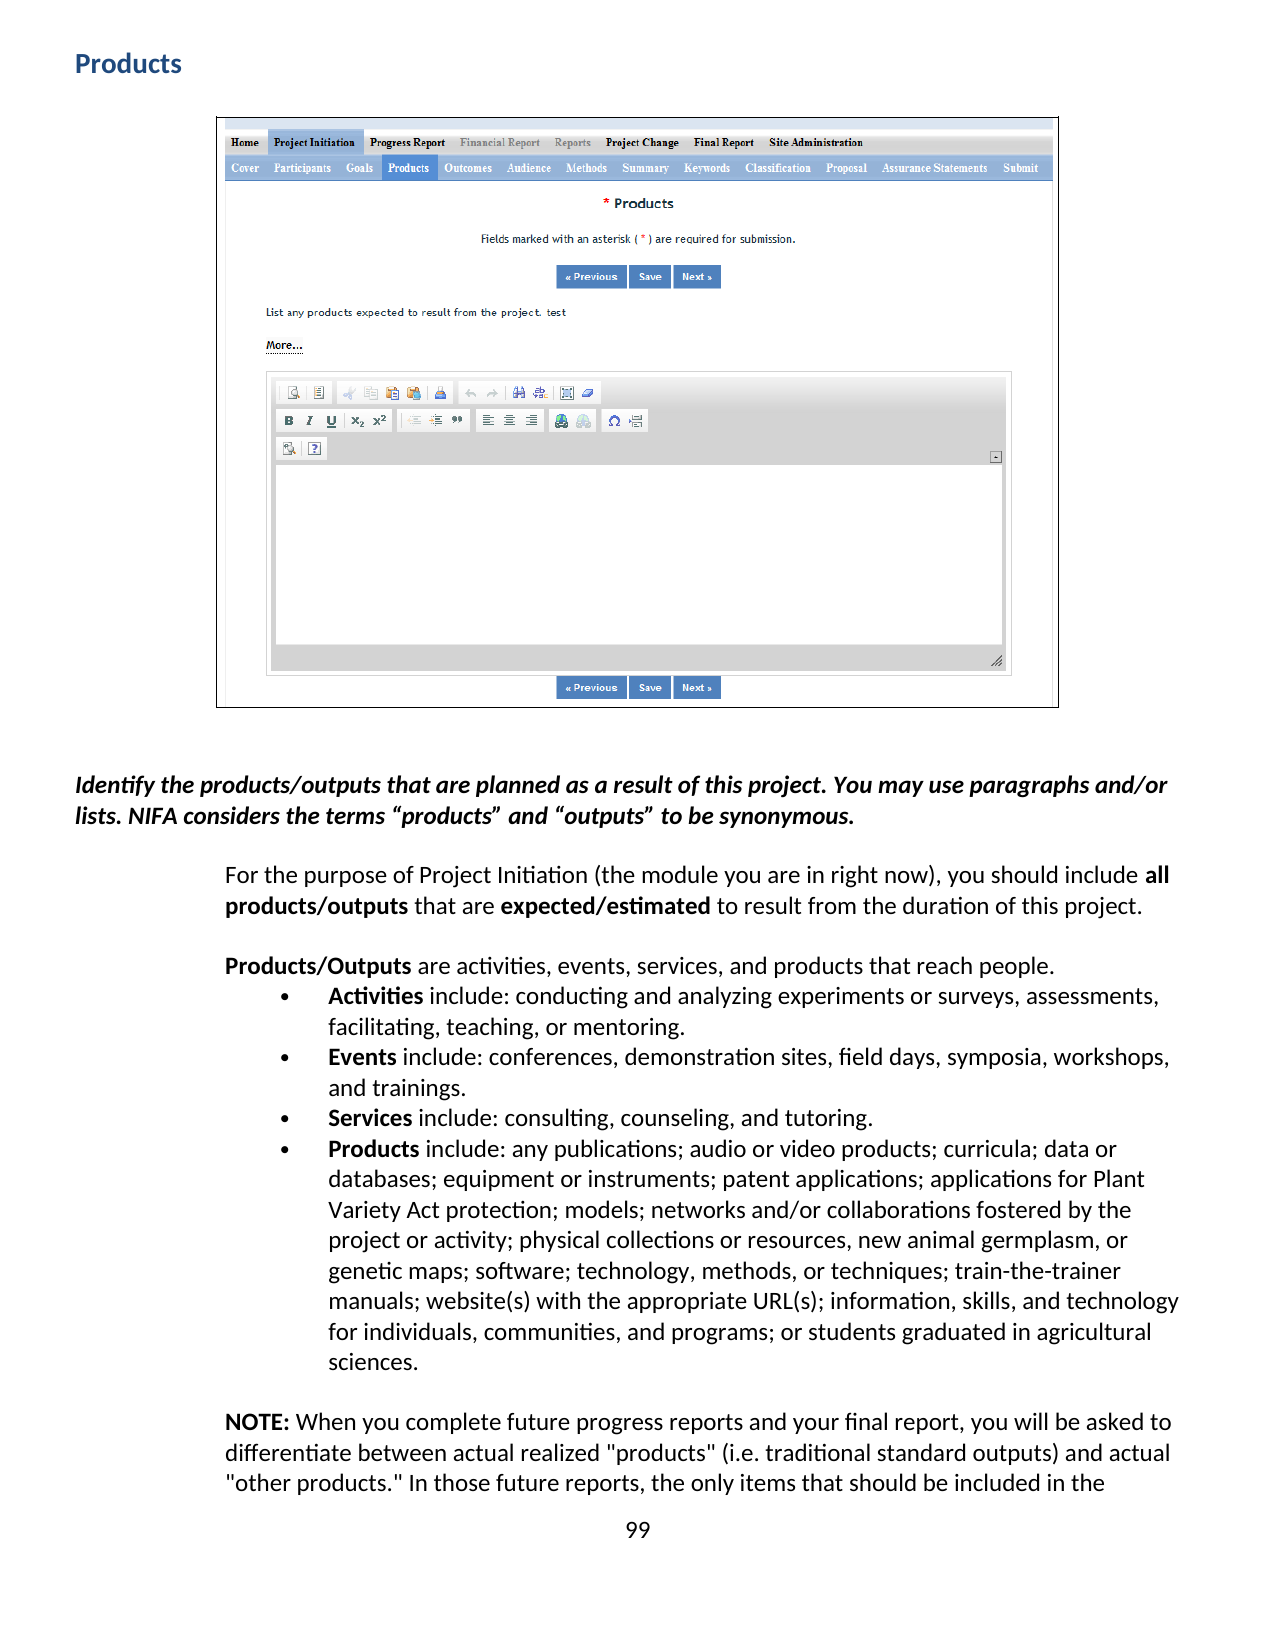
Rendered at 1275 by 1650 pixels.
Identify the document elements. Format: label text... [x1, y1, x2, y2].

list Events include: conferences, demonstration sites, field days, symposia, workshops, and trainings. [281, 1041, 1200, 1102]
list Services include: consulting, counseling, and tutoring. [281, 1102, 1200, 1133]
subtitle Products [75, 45, 1200, 81]
list Products include: any publications; audio or video products; curricula; data or databases; equipment or instruments; patent applications; applications for Plant Variety Act protection; models; networks and/or collaborations fostered by the project or activity; physical collections or resources, new animal germplasm, or genetic maps; software; technology, methods, or techniques; train-the-trainer manuals; website(s) with the appropriate URL(s); information, skills, and technology for individuals, communities, and programs; or students graduated in agricultural sciences. [281, 1133, 1200, 1377]
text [225, 1406, 1200, 1498]
text For the purpose of Project Initiation (the module you are in right now), you should include all products/outputs that are expected/estimated to result from the duration of this project. [225, 859, 1200, 921]
text Products/Outputs are activities, events, services, and products that reach people. [150, 950, 1200, 980]
picture [217, 118, 1058, 707]
list Activities include: conducting and analyzing experiments or surveys, assessments, facilitating, teaching, or mentoring. [281, 980, 1200, 1041]
text Identify the products/outputs that are planned as a result of this project. You may use paragraphs and/or lists. NIFA considers the terms “products” and “outputs” to be synonymous. [75, 769, 1200, 830]
